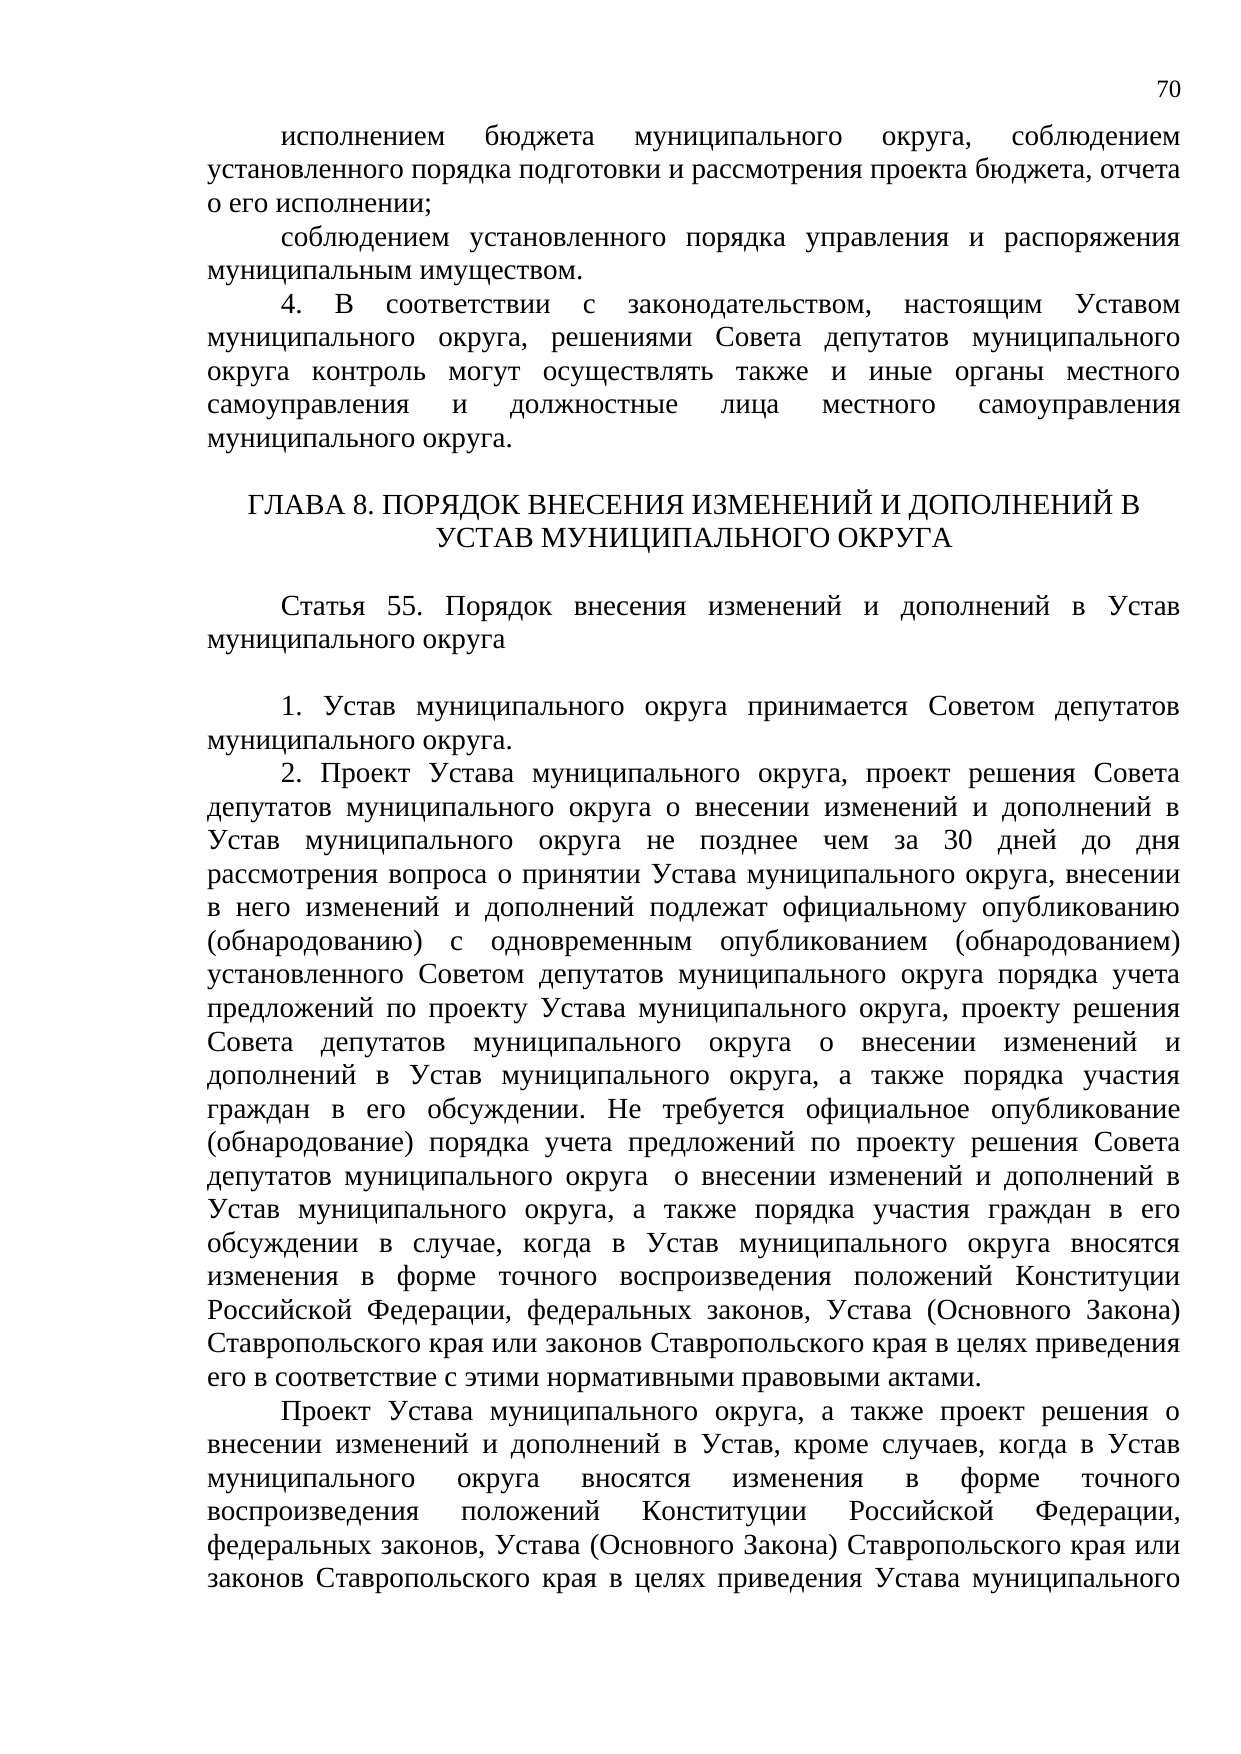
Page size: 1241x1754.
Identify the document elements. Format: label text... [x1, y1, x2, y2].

text 4. В соответствии с законодательством, настоящим Уставом муниципального округа, решениями Совета депутатов муниципального округа контроль могут осуществлять также и иные органы местного самоуправления и должностные лица местного самоуправления муниципального округа. [207, 286, 1181, 453]
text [207, 1393, 1181, 1594]
text соблюдением установленного порядка управления и распоряжения муниципальным имуществом. [207, 219, 1181, 286]
text Глава 8. Порядок внесения изменений и дополнений в Устав муниципального округа [207, 487, 1181, 554]
text Статья 55. Порядок внесения изменений и дополнений в Устав муниципального округа [207, 588, 1181, 655]
text 2. Проект Устава муниципального округа, проект решения Совета депутатов муниципального округа о внесении изменений и дополнений в Устав муниципального округа не позднее чем за 30 дней до дня рассмотрения вопроса о принятии Устава муниципального округа, внесении в него изменений и дополнений подлежат официальному опубликованию (обнародованию) с одновременным опубликованием (обнародованием) установленного Советом депутатов муниципального округа порядка учета предложений по проекту Устава муниципального округа, проекту решения Совета депутатов муниципального округа о внесении изменений и дополнений в Устав муниципального округа, а также порядка участия граждан в его обсуждении. Не требуется официальное опубликование (обнародование) порядка учета предложений по проекту решения Совета депутатов муниципального округа о внесении изменений и дополнений в Устав муниципального округа, а также порядка участия граждан в его обсуждении в случае, когда в Устав муниципального округа вносятся изменения в форме точного воспроизведения положений Конституции Российской Федерации, федеральных законов, Устава (Основного Закона) Ставропольского края или законов Ставропольского края в целях приведения его в соответствие с этими нормативными правовыми актами. [207, 755, 1181, 1393]
text 1. Устав муниципального округа принимается Советом депутатов муниципального округа. [207, 688, 1181, 755]
text исполнением бюджета муниципального округа, соблюдением установленного порядка подготовки и рассмотрения проекта бюджета, отчета о его исполнении; [207, 118, 1181, 219]
